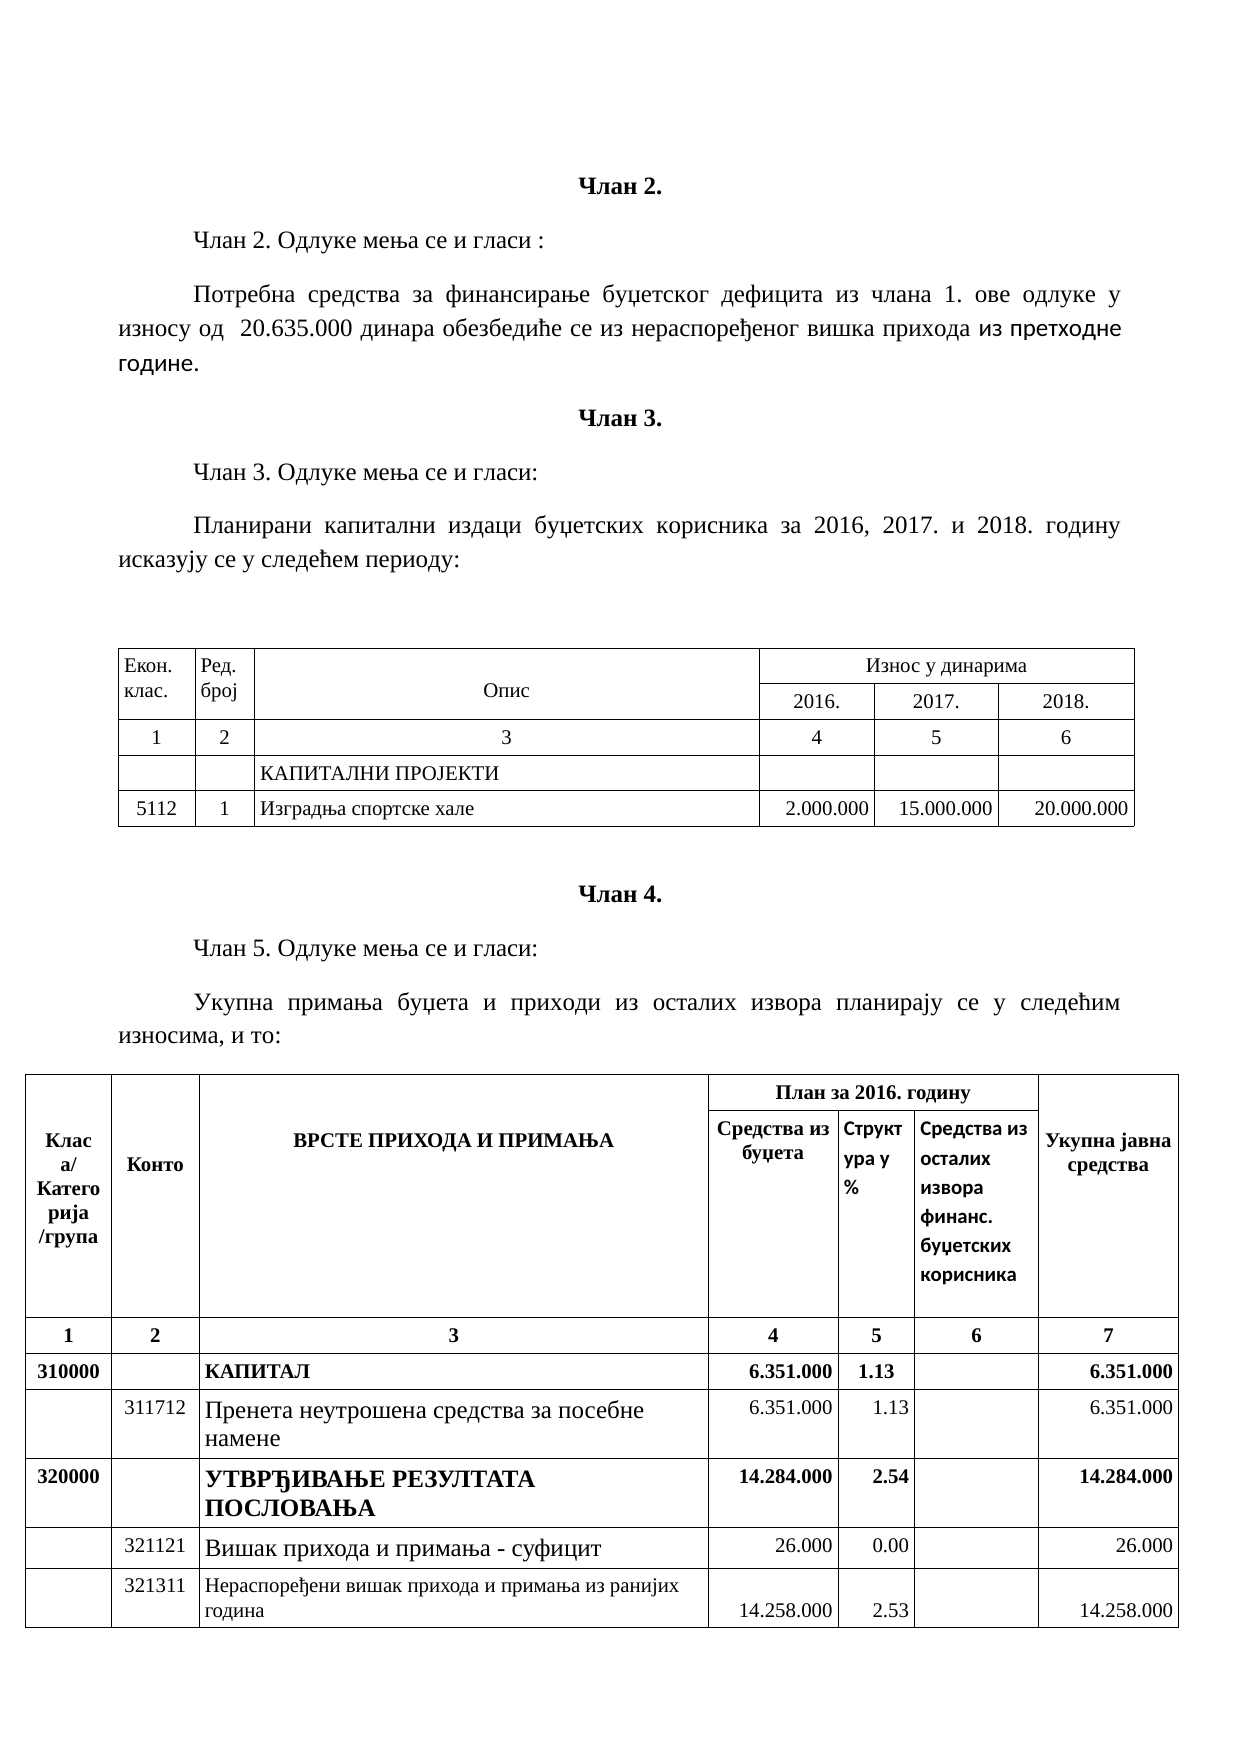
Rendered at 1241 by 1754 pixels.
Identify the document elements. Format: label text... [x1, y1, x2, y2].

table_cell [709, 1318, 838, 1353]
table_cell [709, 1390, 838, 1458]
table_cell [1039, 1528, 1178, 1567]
text Члан 3. [118, 403, 1122, 432]
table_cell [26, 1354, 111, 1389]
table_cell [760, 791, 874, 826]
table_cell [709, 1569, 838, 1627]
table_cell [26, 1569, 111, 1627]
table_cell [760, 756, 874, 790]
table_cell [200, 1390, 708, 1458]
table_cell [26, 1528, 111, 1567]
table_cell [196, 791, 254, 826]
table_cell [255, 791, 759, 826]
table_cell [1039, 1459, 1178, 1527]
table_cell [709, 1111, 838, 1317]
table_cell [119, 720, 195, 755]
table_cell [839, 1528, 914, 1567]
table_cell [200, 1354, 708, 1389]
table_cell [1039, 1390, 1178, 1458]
text Члан 2. [118, 171, 1122, 200]
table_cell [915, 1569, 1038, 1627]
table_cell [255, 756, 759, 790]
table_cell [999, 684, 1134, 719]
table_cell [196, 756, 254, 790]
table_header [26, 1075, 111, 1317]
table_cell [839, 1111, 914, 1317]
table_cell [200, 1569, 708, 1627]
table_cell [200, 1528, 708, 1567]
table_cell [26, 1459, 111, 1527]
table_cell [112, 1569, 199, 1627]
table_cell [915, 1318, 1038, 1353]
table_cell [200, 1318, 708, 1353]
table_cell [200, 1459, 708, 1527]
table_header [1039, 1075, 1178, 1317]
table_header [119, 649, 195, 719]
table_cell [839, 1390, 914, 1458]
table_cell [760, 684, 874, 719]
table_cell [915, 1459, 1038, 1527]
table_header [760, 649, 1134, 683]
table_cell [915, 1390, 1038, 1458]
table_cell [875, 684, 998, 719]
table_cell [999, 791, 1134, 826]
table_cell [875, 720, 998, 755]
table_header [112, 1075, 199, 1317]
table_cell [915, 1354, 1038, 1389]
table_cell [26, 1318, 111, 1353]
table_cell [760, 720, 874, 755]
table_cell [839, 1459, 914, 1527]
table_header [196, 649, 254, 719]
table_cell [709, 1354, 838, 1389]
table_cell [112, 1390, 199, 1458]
text Члан 2. Одлуке мења се и гласи : [118, 225, 1122, 254]
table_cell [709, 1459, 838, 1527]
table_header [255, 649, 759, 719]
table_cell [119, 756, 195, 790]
text Члан 4. [118, 879, 1122, 908]
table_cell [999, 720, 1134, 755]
text Укупна примања буџета и приходи из осталих извора планирају се у следећим износима, и то: [118, 987, 1122, 1049]
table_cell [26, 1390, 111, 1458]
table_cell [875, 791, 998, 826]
text Потребна средства за финансирање буџетског дефицита из члана 1. ове одлуке у износу од 20.635.000 динара обезбедиће се из нераспоређеног вишка прихода из претходне године. [118, 279, 1122, 378]
text Члан 5. Одлуке мења се и гласи: [118, 933, 1122, 962]
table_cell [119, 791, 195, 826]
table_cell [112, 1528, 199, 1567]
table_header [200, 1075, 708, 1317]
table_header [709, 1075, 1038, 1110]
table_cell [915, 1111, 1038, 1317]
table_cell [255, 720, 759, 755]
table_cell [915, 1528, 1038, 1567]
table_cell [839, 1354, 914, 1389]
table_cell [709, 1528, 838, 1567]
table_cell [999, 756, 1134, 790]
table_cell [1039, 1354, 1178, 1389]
text Планирани капитални издаци буџетских корисника за 2016, 2017. и 2018. годину исказују се у следећем периоду: [118, 511, 1122, 572]
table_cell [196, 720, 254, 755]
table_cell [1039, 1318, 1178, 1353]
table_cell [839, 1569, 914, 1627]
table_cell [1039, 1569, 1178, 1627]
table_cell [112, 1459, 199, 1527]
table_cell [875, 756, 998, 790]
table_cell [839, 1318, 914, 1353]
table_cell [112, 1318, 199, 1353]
text Члан 3. Одлуке мења се и гласи: [118, 457, 1122, 486]
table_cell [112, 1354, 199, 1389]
